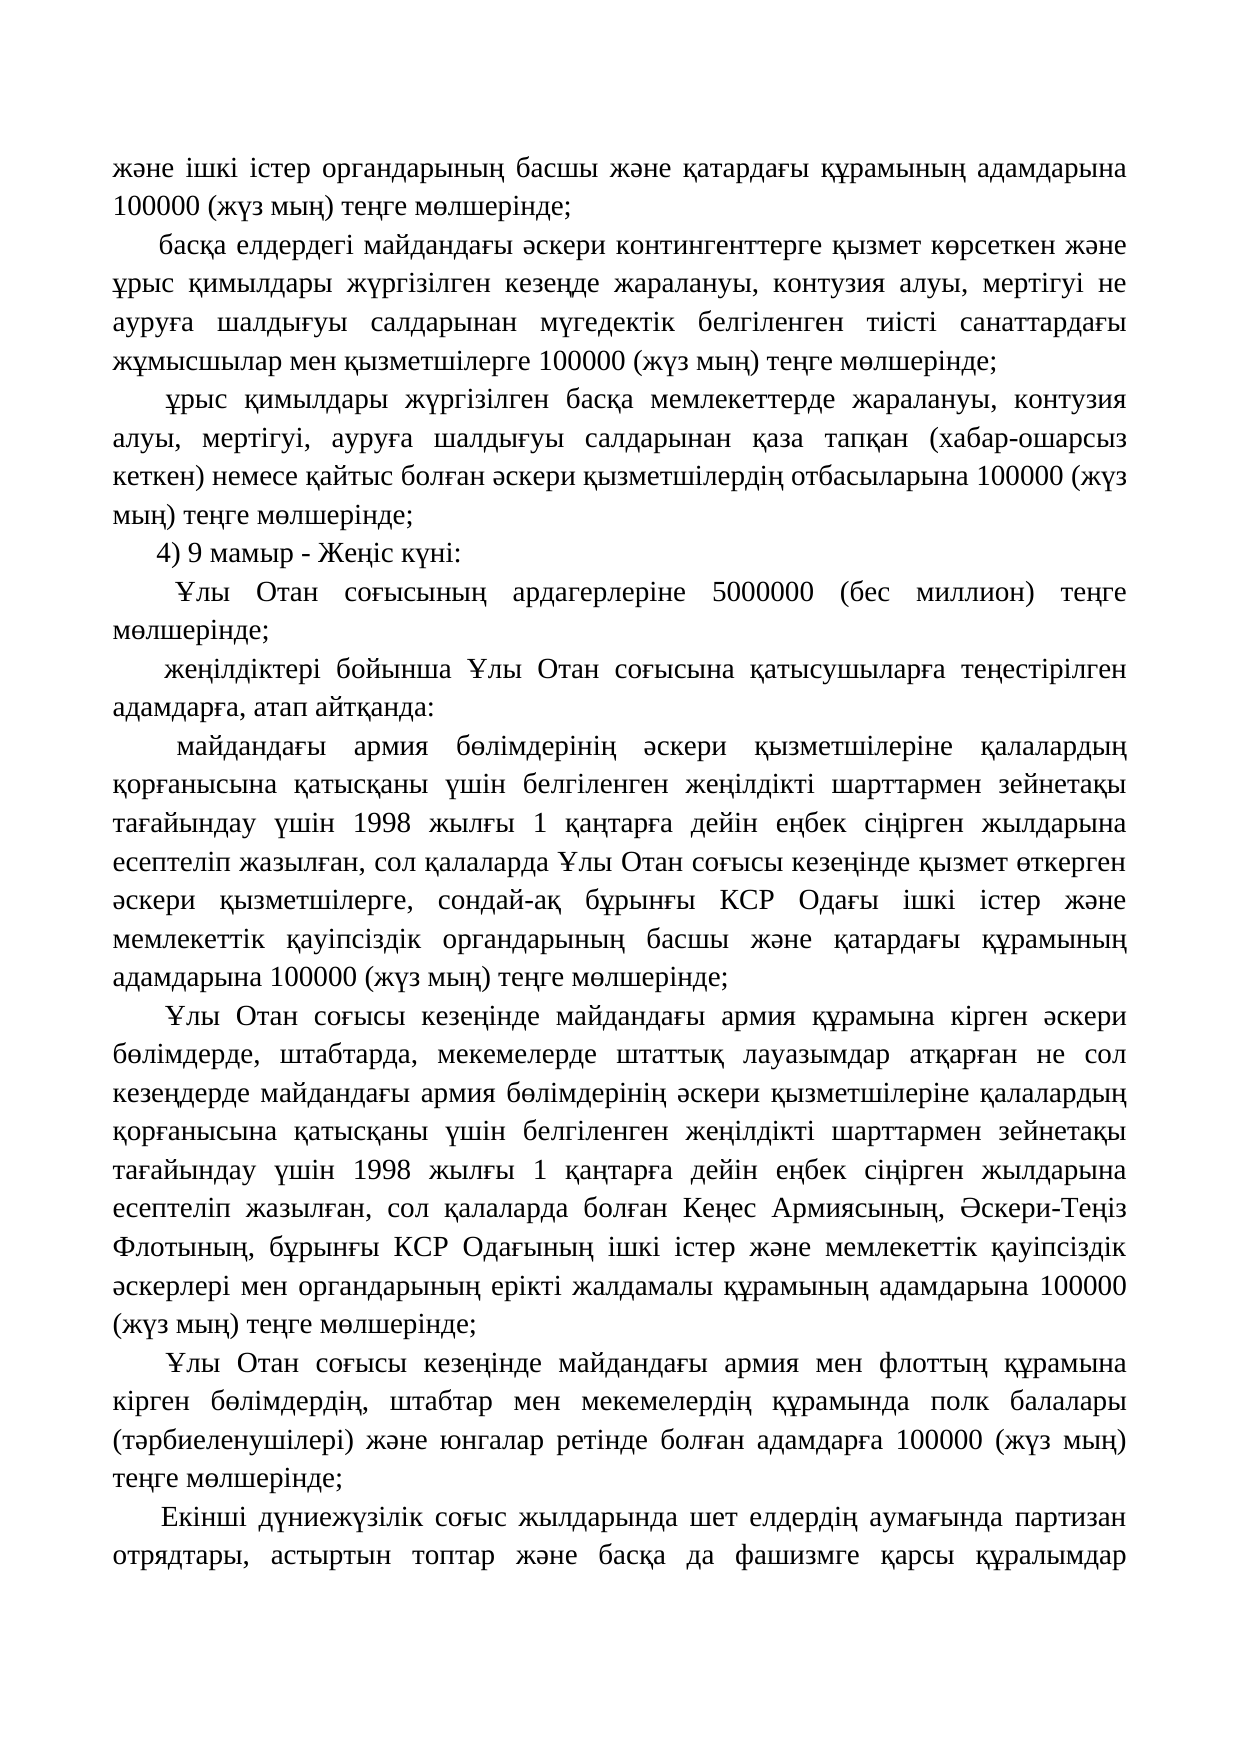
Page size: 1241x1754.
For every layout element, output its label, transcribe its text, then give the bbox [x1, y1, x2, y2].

text ұрыс қимылдары жүргізілген басқа мемлекеттерде жаралануы, контузия алуы, мертігуі, ауруға шалдығуы салдарынан қаза тапқан (хабар-ошарсыз кеткен) немесе қайтыс болған әскери қызметшілердің отбасыларына 100000 (жүз мың) теңге мөлшерінде; [112, 381, 1128, 530]
text жеңілдіктері бойынша Ұлы Отан соғысына қатысушыларға теңестірілген адамдарға, атап айтқанда: [112, 651, 1128, 723]
text Ұлы Отан соғысы кезеңінде майдандағы армия құрамына кiрген әскери бөлiмдерде, штабтарда, мекемелерде штаттық лауазымдар атқарған не сол кезеңдерде майдандағы армия бөлiмдерiнің әскери қызметшілеріне қалалардың қорғанысына қатысқаны үшін белгiленген жеңiлдiкті шарттармен зейнетақы тағайындау үшiн 1998 жылғы 1 қаңтарға дейiн еңбек сіңірген жылдарына есептеліп жазылған, сол қалаларда болған Кеңес Армиясының, Әскери-Теңiз Флотының, бұрынғы КСР Одағының iшкi iстер және мемлекеттiк қауiпсiздiк әскерлерi мен органдарының еріктi жалдамалы құрамының адамдарына 100000 (жүз мың) теңге мөлшерінде; [112, 998, 1128, 1340]
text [112, 1499, 1128, 1571]
text 4) 9 мамыр - Жеңіс күні: [112, 535, 1128, 569]
text майдандағы армия бөлiмдерiнің әскери қызметшілеріне қалалардың қорғанысына қатысқаны үшін белгiленген жеңiлдiкті шарттармен зейнетақы тағайындау үшiн 1998 жылғы 1 қаңтарға дейiн еңбек сіңірген жылдарына есептеліп жазылған, сол қалаларда Ұлы Отан соғысы кезеңінде қызмет өткерген әскери қызметшiлерге, сондай-ақ бұрынғы КСР Одағы iшкi iстер және мемлекеттiк қауiпсiздiк органдарының басшы және қатардағы құрамының адамдарына 100000 (жүз мың) теңге мөлшерінде; [112, 728, 1128, 993]
text Ұлы Отан соғысының ардагерлеріне 5000000 (бес миллион) теңге мөлшерінде; [112, 574, 1128, 646]
text Ұлы Отан соғысы кезеңінде майдандағы армия мен флоттың құрамына кiрген бөлiмдердiң, штабтар мен мекемелердiң құрамында полк балалары (тәрбиеленушiлерi) және юнгалар ретiнде болған адамдарға 100000 (жүз мың) теңге мөлшерінде; [112, 1345, 1128, 1494]
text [112, 150, 1128, 222]
text басқа елдердегі майдандағы әскери контингенттерге қызмет көрсеткен және ұрыс қимылдары жүргізілген кезеңде жаралануы, контузия алуы, мертігуі не ауруға шалдығуы салдарынан мүгедектік белгіленген тиісті санаттардағы жұмысшылар мен қызметшілерге 100000 (жүз мың) теңге мөлшерінде; [112, 227, 1128, 376]
